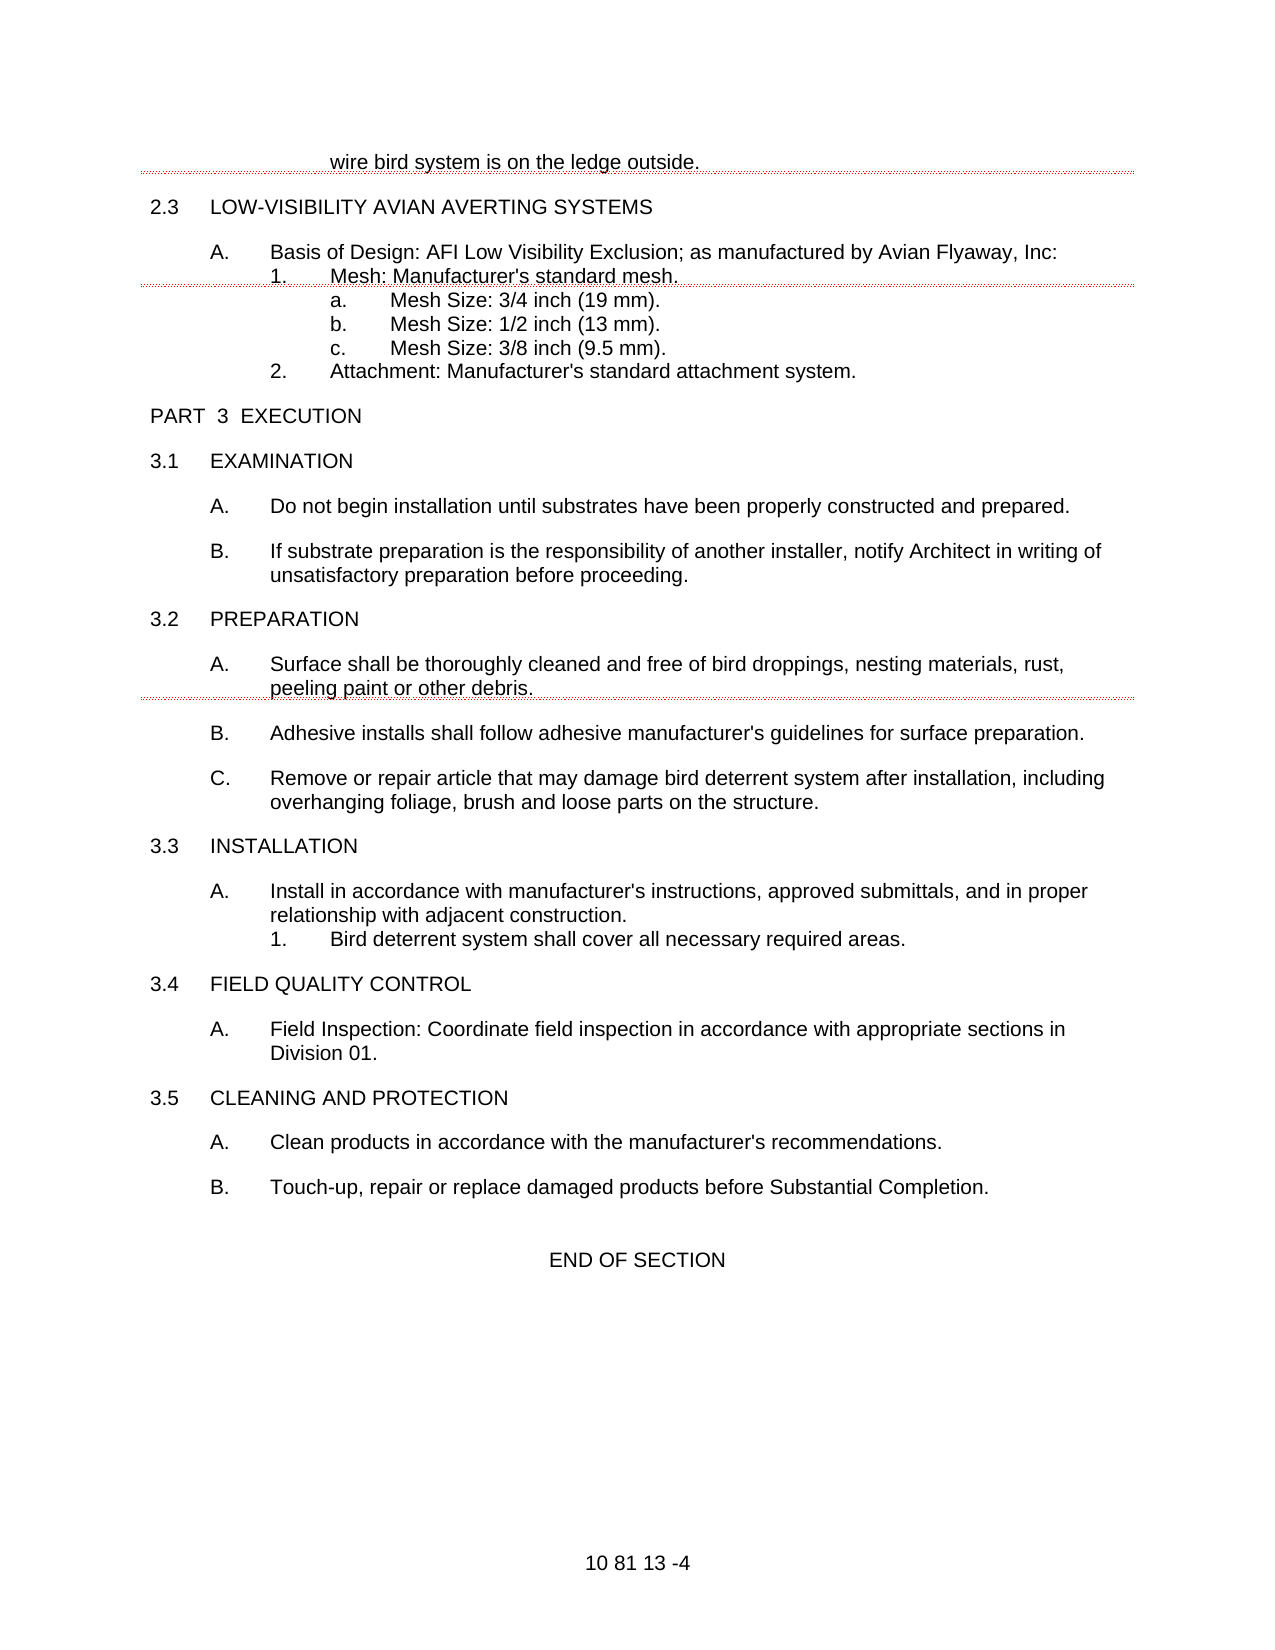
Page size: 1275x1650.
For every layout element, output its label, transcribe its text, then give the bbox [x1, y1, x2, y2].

text END OF SECTION [150, 1248, 1125, 1272]
list CLEANING AND PROTECTION [150, 1085, 1125, 1109]
list Mesh: Manufacturer's standard mesh. [270, 263, 1125, 287]
list Mesh Size: 3/8 inch (9.5 mm). [330, 335, 1125, 359]
list Mesh Size: 1/2 inch (13 mm). [330, 311, 1125, 335]
list FIELD QUALITY CONTROL [150, 972, 1125, 996]
list Surface shall be thoroughly cleaned and free of bird droppings, nesting materials, rust, peeling paint or other debris. [210, 652, 1125, 700]
list Attachment: Manufacturer's standard attachment system. [270, 359, 1125, 383]
list Basis of Design: AFI Low Visibility Exclusion; as manufactured by Avian Flyaway, Inc: [210, 239, 1125, 263]
list Adhesive installs shall follow adhesive manufacturer's guidelines for surface preparation. [210, 721, 1125, 745]
list Do not begin installation until substrates have been properly constructed and prepared. [210, 494, 1125, 518]
list Bird deterrent system shall cover all necessary required areas. [270, 927, 1125, 951]
list LOW-VISIBILITY AVIAN AVERTING SYSTEMS [150, 195, 1125, 219]
list Field Inspection: Coordinate field inspection in accordance with appropriate sections in Division 01. [210, 1017, 1125, 1064]
list EXECUTION [150, 404, 1125, 428]
list Install in accordance with manufacturer's instructions, approved submittals, and in proper relationship with adjacent construction. [210, 879, 1125, 927]
list EXAMINATION [150, 449, 1125, 473]
list Mesh Size: 3/4 inch (19 mm). [330, 287, 1125, 311]
list Touch-up, repair or replace damaged products before Substantial Completion. [210, 1175, 1125, 1199]
list Remove or repair article that may damage bird deterrent system after installation, including overhanging foliage, brush and loose parts on the structure. [210, 766, 1125, 813]
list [270, 150, 1125, 174]
list INSTALLATION [150, 834, 1125, 858]
list PREPARATION [150, 607, 1125, 631]
list If substrate preparation is the responsibility of another installer, notify Architect in writing of unsatisfactory preparation before proceeding. [210, 538, 1125, 586]
list Clean products in accordance with the manufacturer's recommendations. [210, 1130, 1125, 1154]
